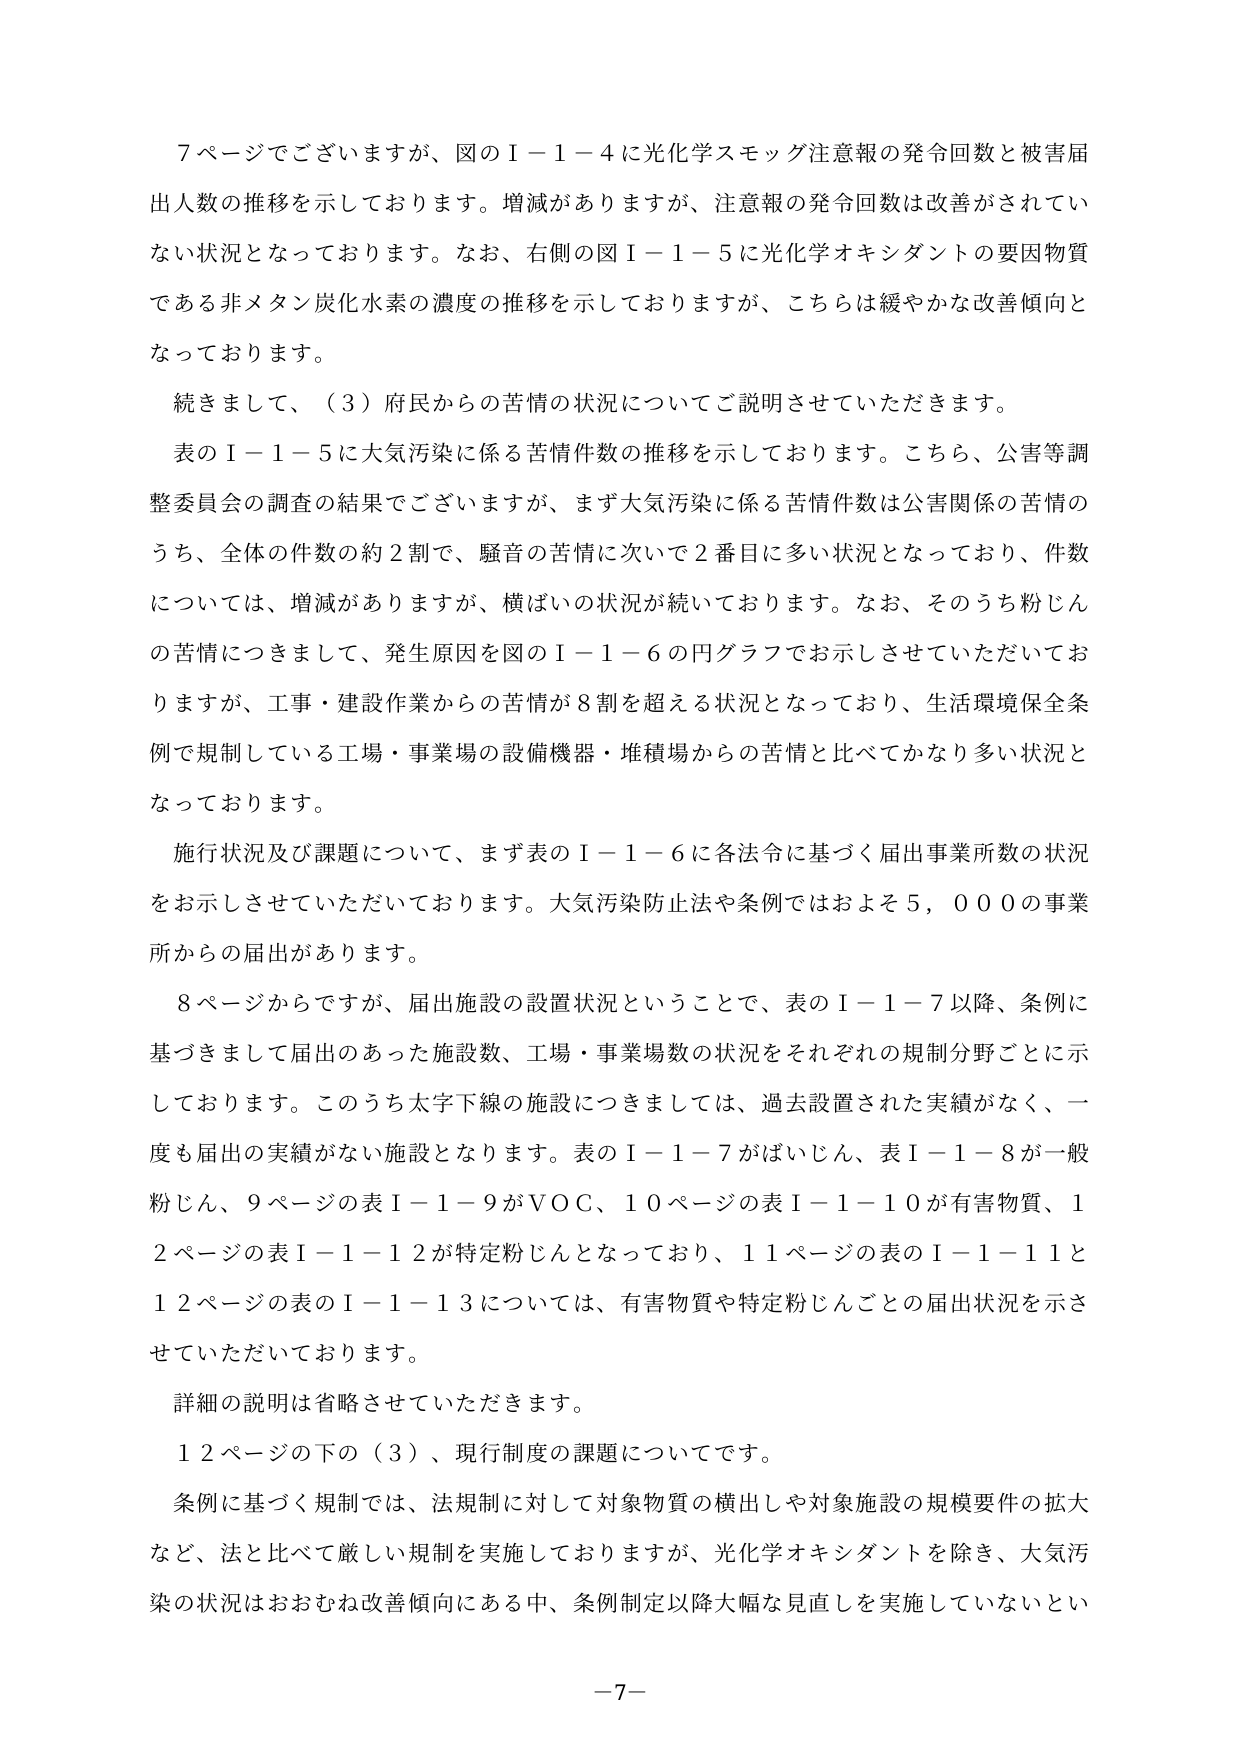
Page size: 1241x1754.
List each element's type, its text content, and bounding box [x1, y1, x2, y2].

text ７ページでございますが、図のⅠ－１－４に光化学スモッグ注意報の発令回数と被害届出人数の推移を示しております。増減がありますが、注意報の発令回数は改善がされていない状況となっております。なお、右側の図Ⅰ－１－５に光化学オキシダントの要因物質である非メタン炭化水素の濃度の推移を示しておりますが、こちらは緩やかな改善傾向となっております。 [149, 127, 1091, 377]
text 表のⅠ－１－５に大気汚染に係る苦情件数の推移を示しております。こちら、公害等調整委員会の調査の結果でございますが、まず大気汚染に係る苦情件数は公害関係の苦情のうち、全体の件数の約２割で、騒音の苦情に次いで２番目に多い状況となっており、件数については、増減がありますが、横ばいの状況が続いております。なお、そのうち粉じんの苦情につきまして、発生原因を図のⅠ－１－６の円グラフでお示しさせていただいておりますが、工事・建設作業からの苦情が８割を超える状況となっており、生活環境保全条例で規制している工場・事業場の設備機器・堆積場からの苦情と比べてかなり多い状況となっております。 [149, 427, 1091, 827]
text 施行状況及び課題について、まず表のⅠ－１－６に各法令に基づく届出事業所数の状況をお示しさせていただいております。大気汚染防止法や条例ではおよそ５,０００の事業所からの届出があります。 [149, 827, 1091, 977]
text 詳細の説明は省略させていただきます。 [149, 1377, 1091, 1427]
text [149, 1477, 1091, 1627]
text １２ページの下の（３）、現行制度の課題についてです。 [149, 1427, 1091, 1477]
text 続きまして、（３）府民からの苦情の状況についてご説明させていただきます。 [149, 377, 1091, 427]
text ８ページからですが、届出施設の設置状況ということで、表のⅠ－１－７以降、条例に基づきまして届出のあった施設数、工場・事業場数の状況をそれぞれの規制分野ごとに示しております。このうち太字下線の施設につきましては、過去設置された実績がなく、一度も届出の実績がない施設となります。表のⅠ－１－７がばいじん、表Ⅰ－１－８が一般粉じん、９ページの表Ⅰ－１－９がＶＯＣ、１０ページの表Ⅰ－１－１０が有害物質、１２ページの表Ⅰ－１－１２が特定粉じんとなっており、１１ページの表のⅠ－１－１１と１２ページの表のⅠ－１－１３については、有害物質や特定粉じんごとの届出状況を示させていただいております。 [149, 977, 1091, 1377]
